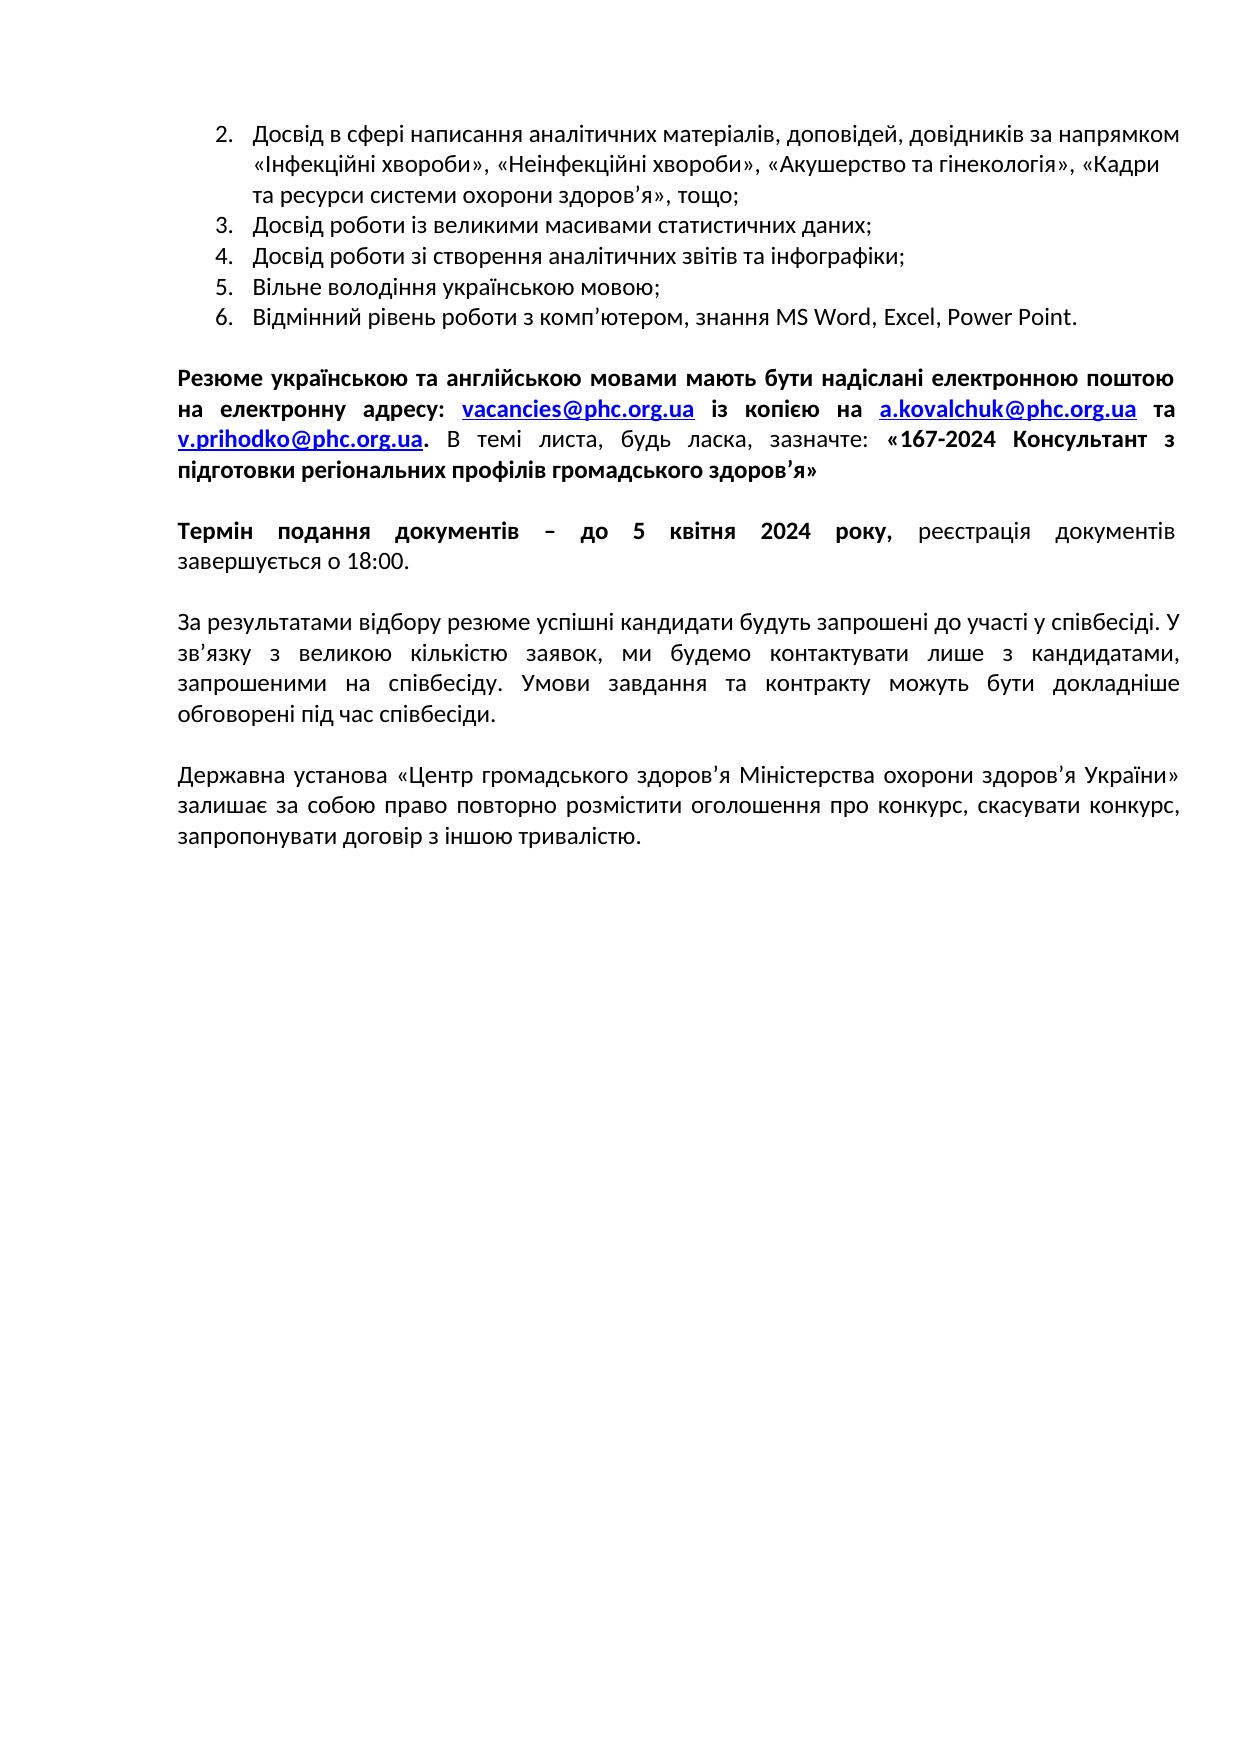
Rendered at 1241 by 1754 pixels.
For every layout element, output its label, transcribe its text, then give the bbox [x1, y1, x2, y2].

text За результатами відбору резюме успішні кандидати будуть запрошені до участі у співбесіді. У зв’язку з великою кількістю заявок, ми будемо контактувати лише з кандидатами, запрошеними на співбесіду. Умови завдання та контракту можуть бути докладніше обговорені під час співбесіди. [177, 606, 1181, 728]
list Досвід роботи із великими масивами статистичних даних; [215, 210, 1181, 240]
list Відмінний рівень роботи з комп’ютером, знання MS Word, Excel, Power Point. [215, 301, 1181, 332]
text Термін подання документів – до 5 квітня 2024 року, реєстрація документів завершується о 18:00. [177, 515, 1175, 576]
list Вільне володіння українською мовою; [215, 271, 1181, 301]
list Досвід в сфері написання аналітичних матеріалів, доповідей, довідників за напрямком «Інфекційні хвороби», «Неінфекційні хвороби», «Акушерство та гінекологія», «Кадри та ресурси системи охорони здоров’я», тощо; [215, 118, 1181, 210]
list Досвід роботи зі створення аналітичних звітів та інфографіки; [215, 240, 1181, 271]
text Резюме українською та англійською мовами мають бути надіслані електронною поштою на електронну адресу: vacancies@phc.org.ua із копією на a.kovalchuk@phc.org.ua та v.prihodko@phc.org.ua. В темі листа, будь ласка, зазначте: «167-2024 Консультант з підготовки регіональних профілів громадського здоров’я» [177, 362, 1175, 484]
text Державна установа «Центр громадського здоров’я Міністерства охорони здоров’я України» залишає за собою право повторно розмістити оголошення про конкурс, скасувати конкурс, запропонувати договір з іншою тривалістю. [177, 759, 1181, 851]
